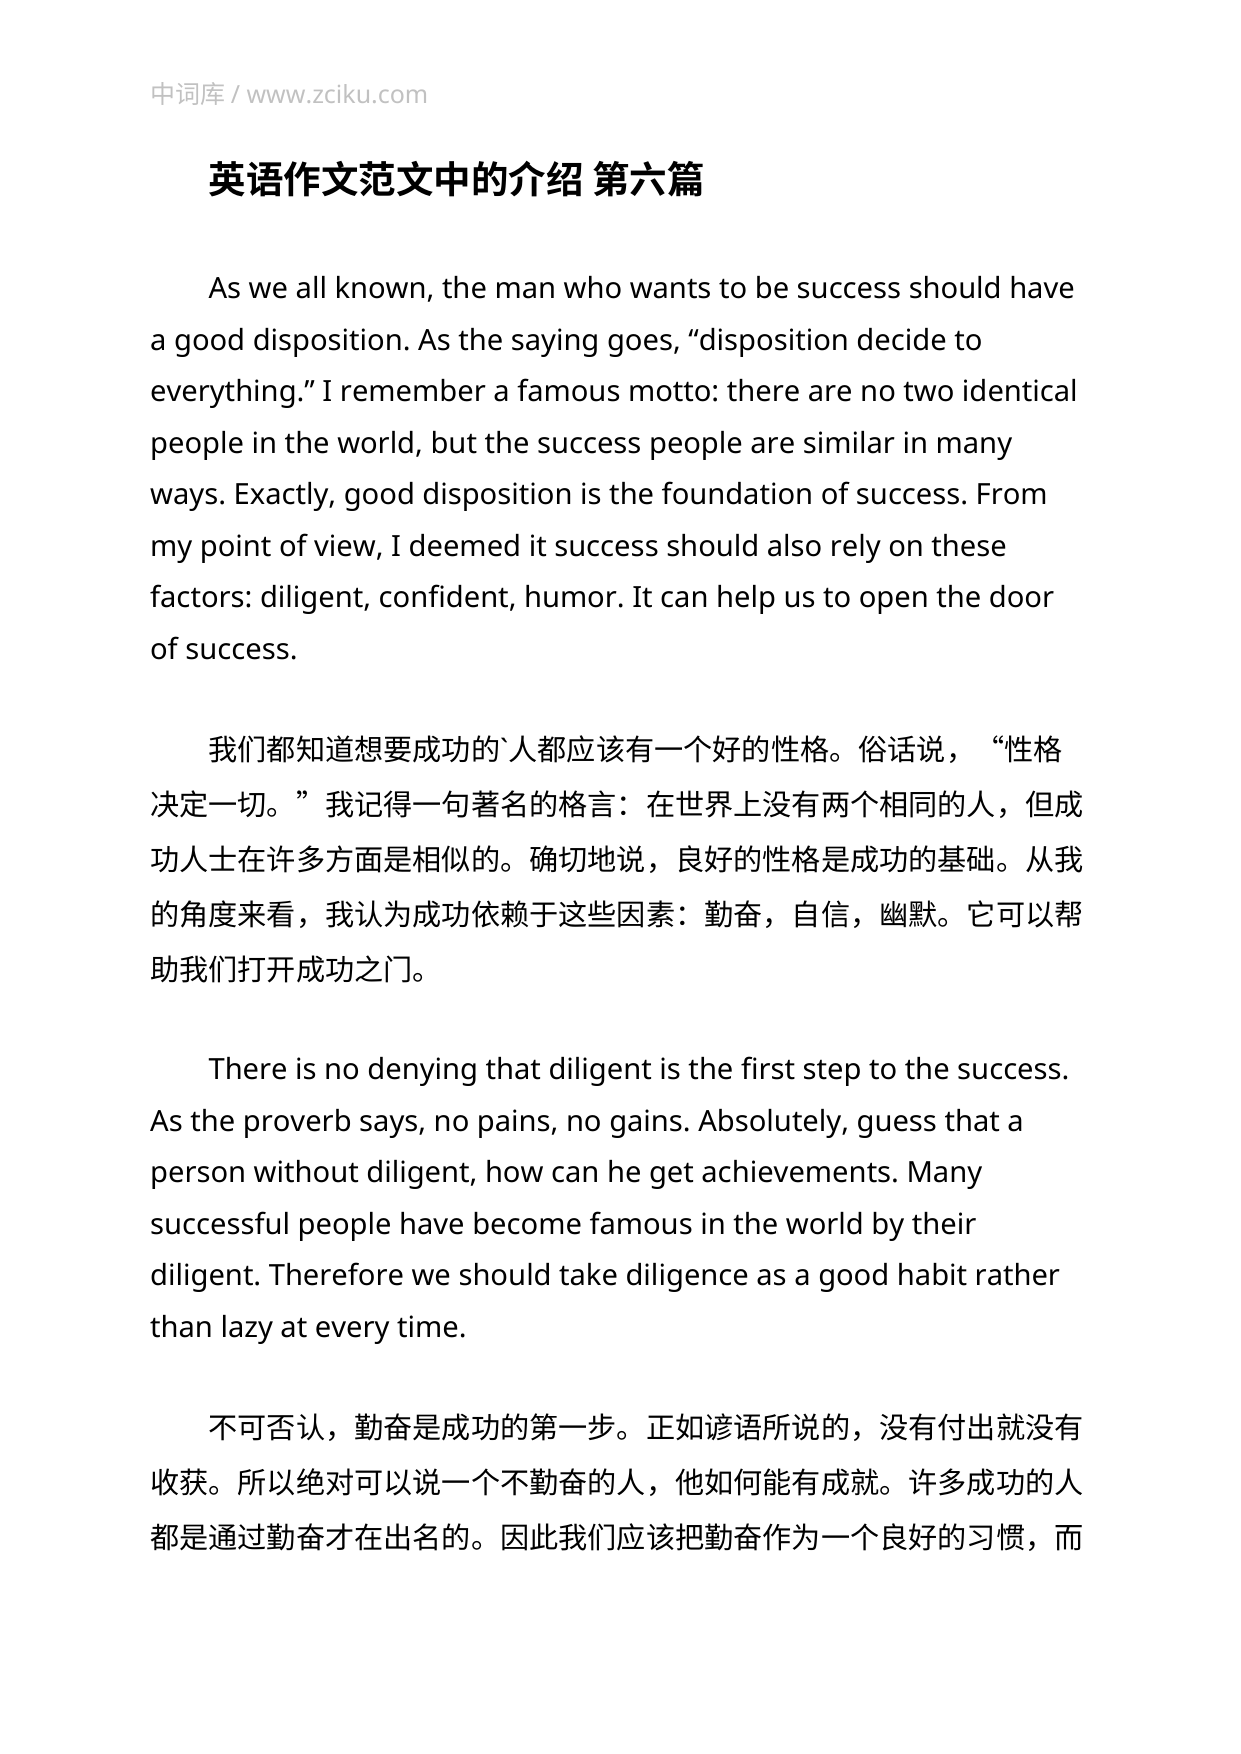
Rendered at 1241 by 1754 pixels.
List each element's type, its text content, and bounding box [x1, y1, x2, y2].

text As we all known, the man who wants to be success should have a good disposition. As the saying goes, “disposition decide to everything.” I remember a famous motto: there are no two identical people in the world, but the success people are similar in many ways. Exactly, good disposition is the foundation of success. From my point of view, I deemed it success should also rely on these factors: diligent, confident, humor. It can help us to open the door of success. [150, 267, 1090, 668]
text 英语作文范文中的介绍 第六篇 [150, 150, 1090, 204]
text There is no denying that diligent is the first step to the success. As the proverb says, no pains, no gains. Absolutely, guess that a person without diligent, how can he get achievements. Many successful people have become famous in the world by their diligent. Therefore we should take diligence as a good habit rather than lazy at every time. [150, 1048, 1090, 1346]
text 我们都知道想要成功的`人都应该有一个好的性格。俗话说，“性格决定一切。”我记得一句著名的格言：在世界上没有两个相同的人，但成功人士在许多方面是相似的。确切地说，良好的性格是成功的基础。从我的角度来看，我认为成功依赖于这些因素：勤奋，自信，幽默。它可以帮助我们打开成功之门。 [150, 727, 1090, 989]
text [150, 1404, 1090, 1557]
